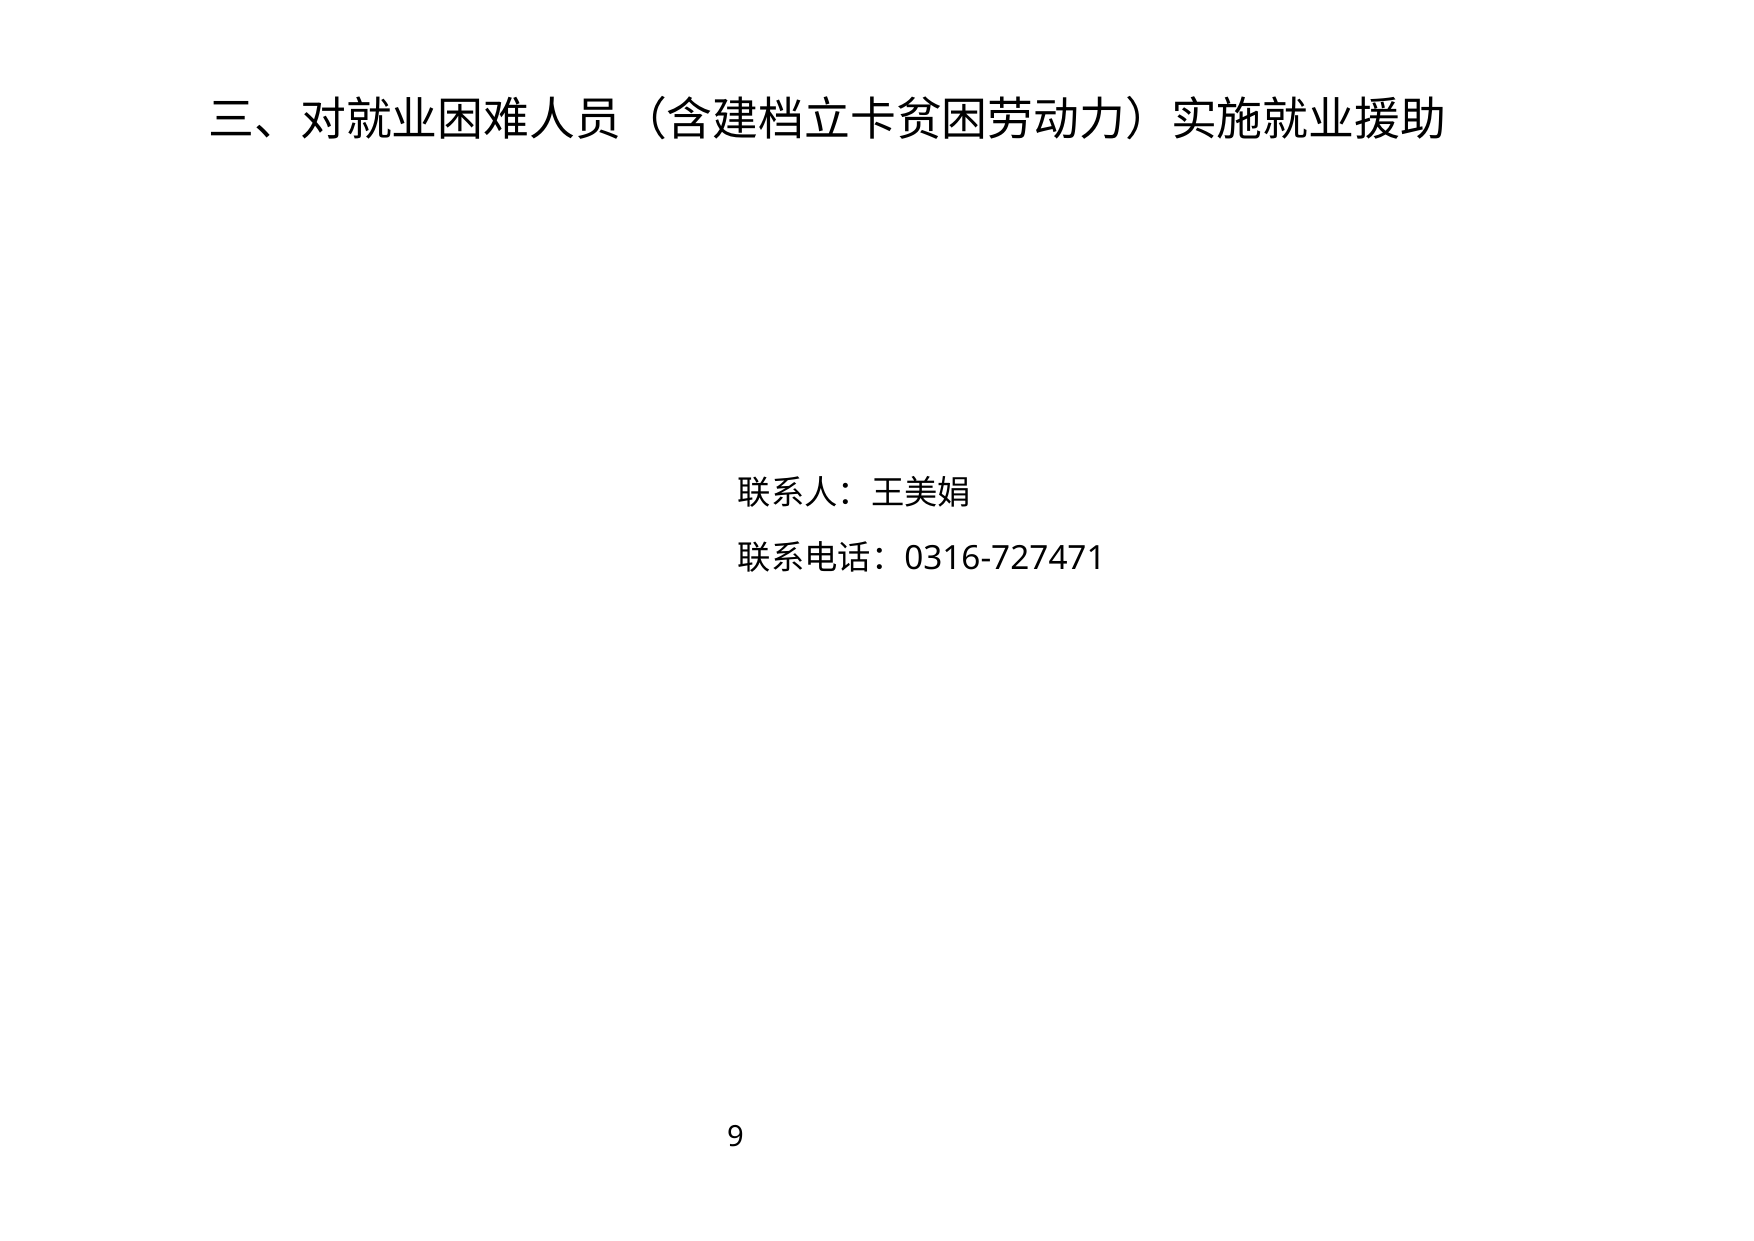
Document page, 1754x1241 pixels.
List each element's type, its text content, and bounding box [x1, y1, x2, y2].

text 联系人：王美娟 [71, 457, 1683, 522]
text 联系电话：0316-727471 [71, 522, 1683, 587]
text 三、对就业困难人员（含建档立卡贫困劳动力）实施就业援助 [71, 67, 1536, 165]
